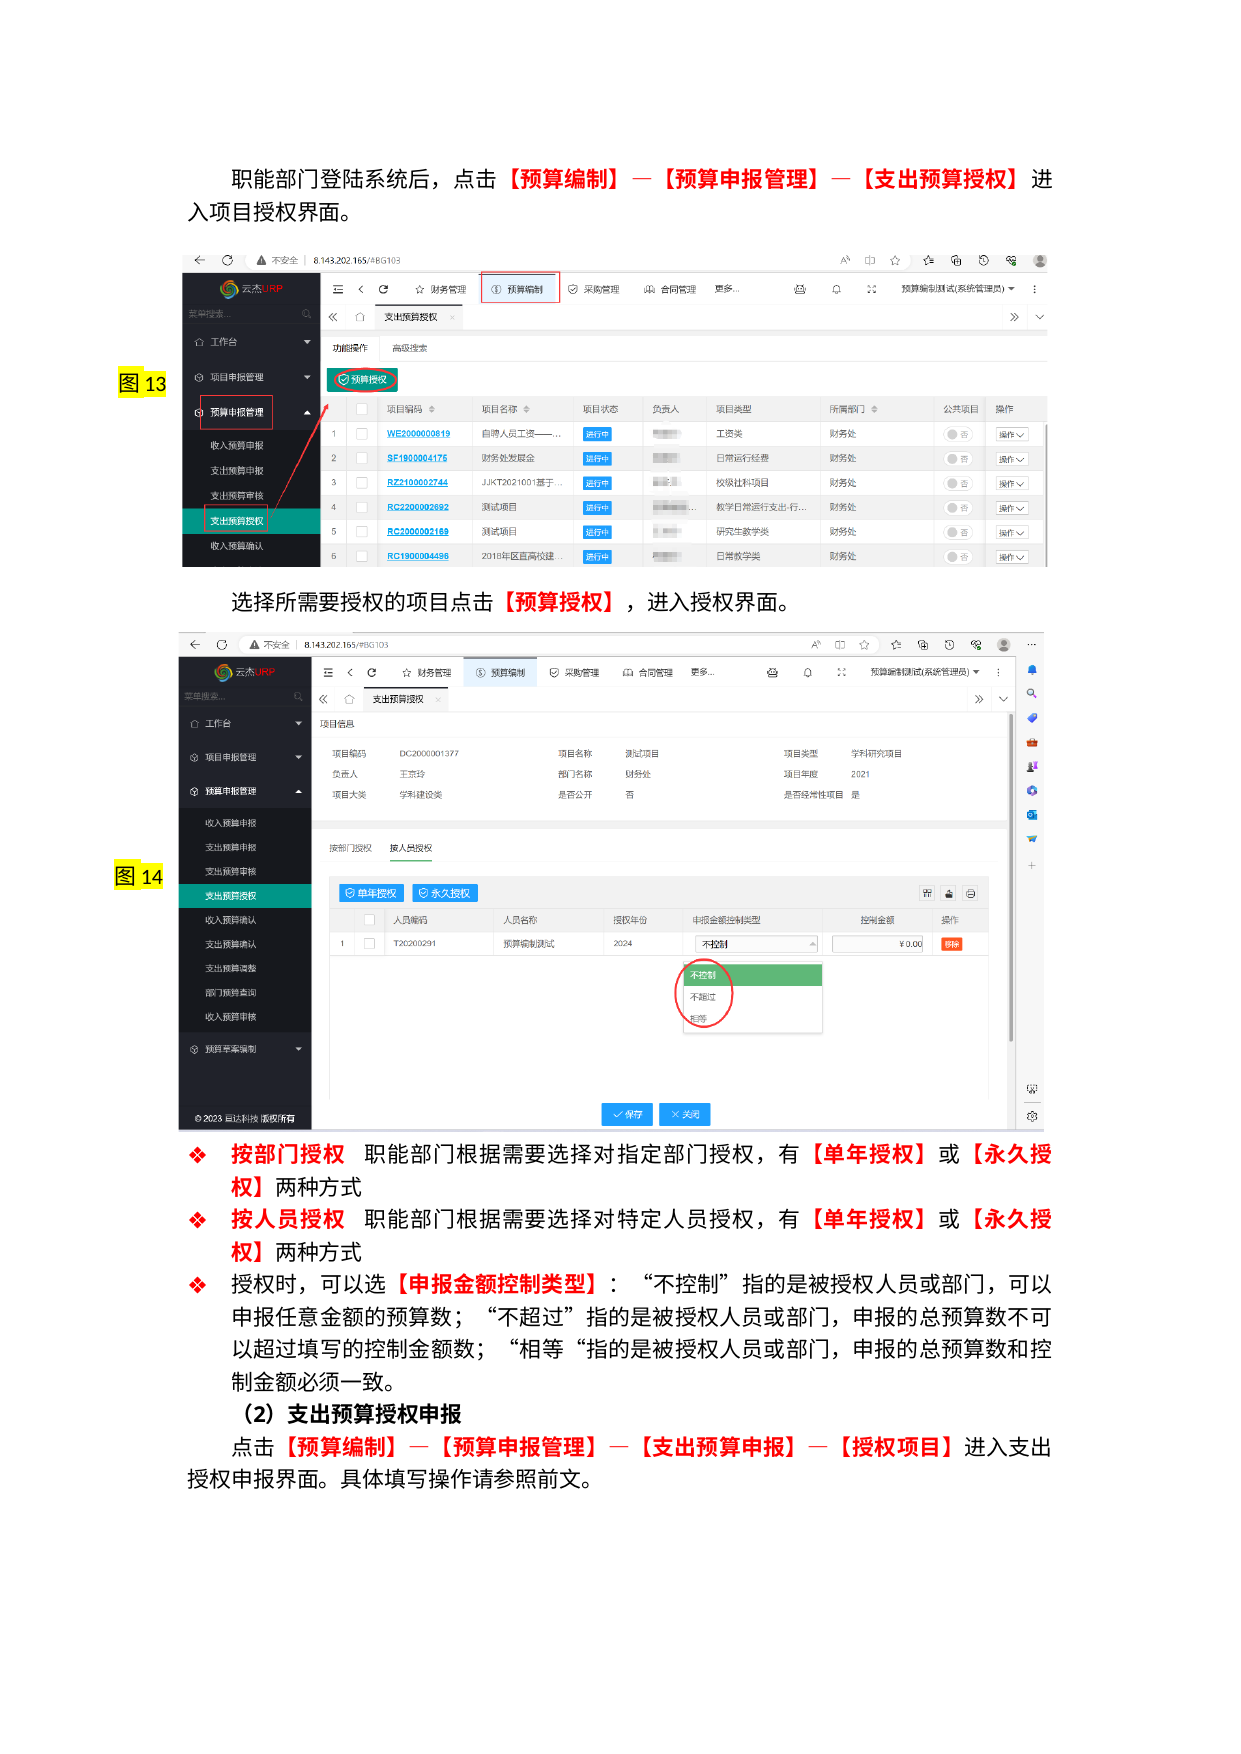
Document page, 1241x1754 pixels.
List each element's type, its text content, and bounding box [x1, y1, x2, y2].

list （2）支出预算授权申报 [187, 1397, 1053, 1429]
picture [182, 255, 1048, 567]
list 授权时，可以选【申报金额控制类型】：“不控制”指的是被授权人员或部门，可以申报任意金额的预算数；“不超过”指的是被授权人员或部门，申报的总预算数不可以超过填写的控制金额数；“相等“指的是被授权人员或部门，申报的总预算数和控制金额必须一致。 [187, 1267, 1053, 1397]
text 职能部门登陆系统后，点击【预算编制】—【预算申报管理】—【支出预算授权】进入项目授权界面。 [187, 162, 1053, 227]
list 按人员授权 职能部门根据需要选择对特定人员授权，有【单年授权】或【永久授权】两种方式 [187, 1202, 1053, 1267]
picture [178, 632, 1044, 1132]
text 点击【预算编制】—【预算申报管理】—【支出预算申报】—【授权项目】进入支出授权申报界面。具体填写操作请参照前文。 [187, 1429, 1053, 1494]
